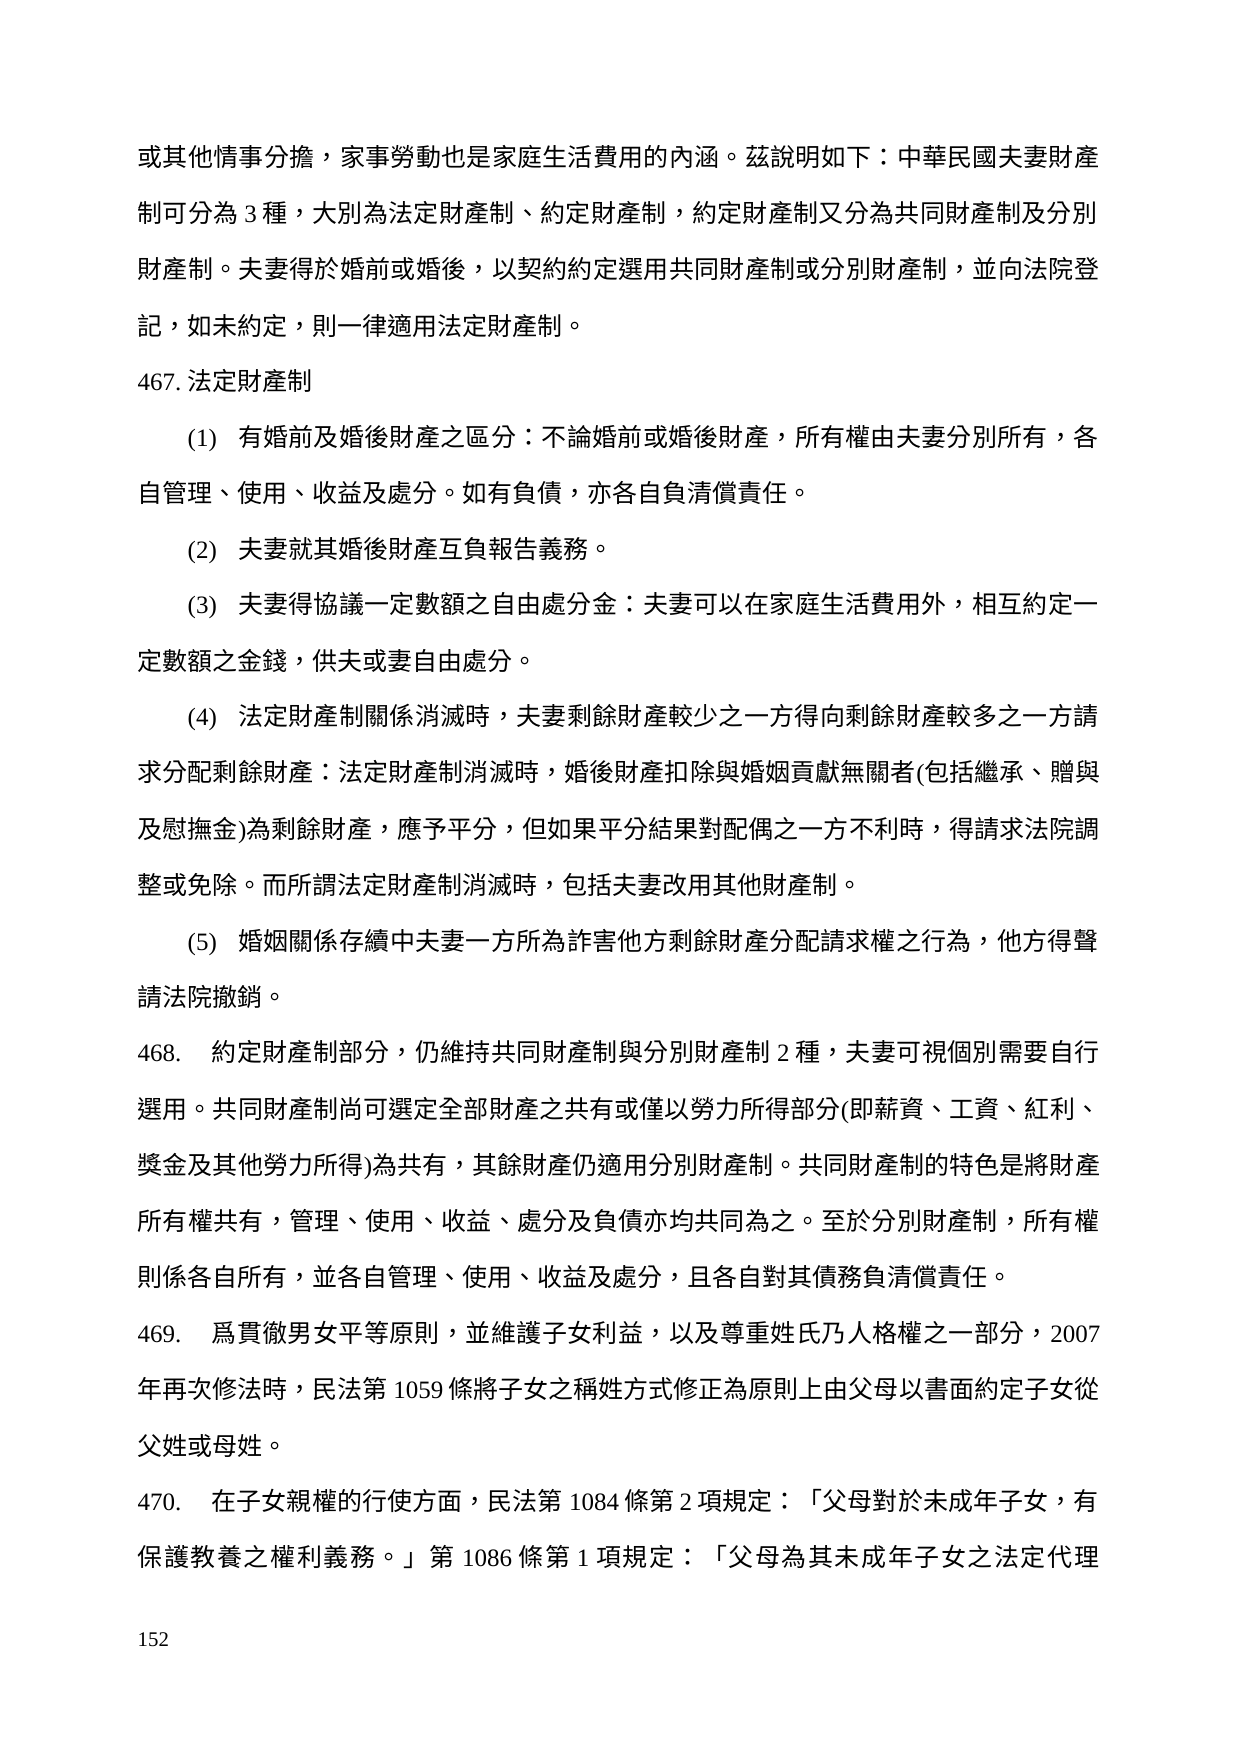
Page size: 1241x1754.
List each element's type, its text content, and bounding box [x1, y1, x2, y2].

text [137, 137, 1100, 343]
list 夫妻得協議一定數額之自由處分金：夫妻可以在家庭生活費用外，相互約定一定數額之金錢，供夫或妻自由處分。 [137, 584, 1100, 678]
list 夫妻就其婚後財產互負報告義務。 [137, 528, 1100, 566]
text 約定財產制部分，仍維持共同財產制與分別財產制2種，夫妻可視個別需要自行選用。共同財產制尚可選定全部財產之共有或僅以勞力所得部分(即薪資、工資、紅利、獎金及其他勞力所得)為共有，其餘財產仍適用分別財產制。共同財產制的特色是將財產所有權共有，管理、使用、收益、處分及負債亦均共同為之。至於分別財產制，所有權則係各自所有，並各自管理、使用、收益及處分，且各自對其債務負清償責任。 [137, 1032, 1100, 1295]
list 有婚前及婚後財產之區分：不論婚前或婚後財產，所有權由夫妻分別所有，各自管理、使用、收益及處分。如有負債，亦各自負清償責任。 [137, 417, 1100, 510]
list 婚姻關係存續中夫妻一方所為詐害他方剩餘財產分配請求權之行為，他方得聲請法院撤銷。 [137, 920, 1100, 1014]
text 爲貫徹男女平等原則，並維護子女利益，以及尊重姓氏乃人格權之一部分，2007年再次修法時，民法第1059條將子女之稱姓方式修正為原則上由父母以書面約定子女從父姓或母姓。 [137, 1313, 1100, 1463]
list 法定財產制關係消滅時，夫妻剩餘財產較少之一方得向剩餘財產較多之一方請求分配剩餘財產：法定財產制消滅時，婚後財產扣除與婚姻貢獻無關者(包括繼承、贈與及慰撫金)為剩餘財產，應予平分，但如果平分結果對配偶之一方不利時，得請求法院調整或免除。而所謂法定財產制消滅時，包括夫妻改用其他財產制。 [137, 696, 1100, 902]
text 法定財產制 [137, 361, 1100, 398]
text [137, 1481, 1100, 1575]
